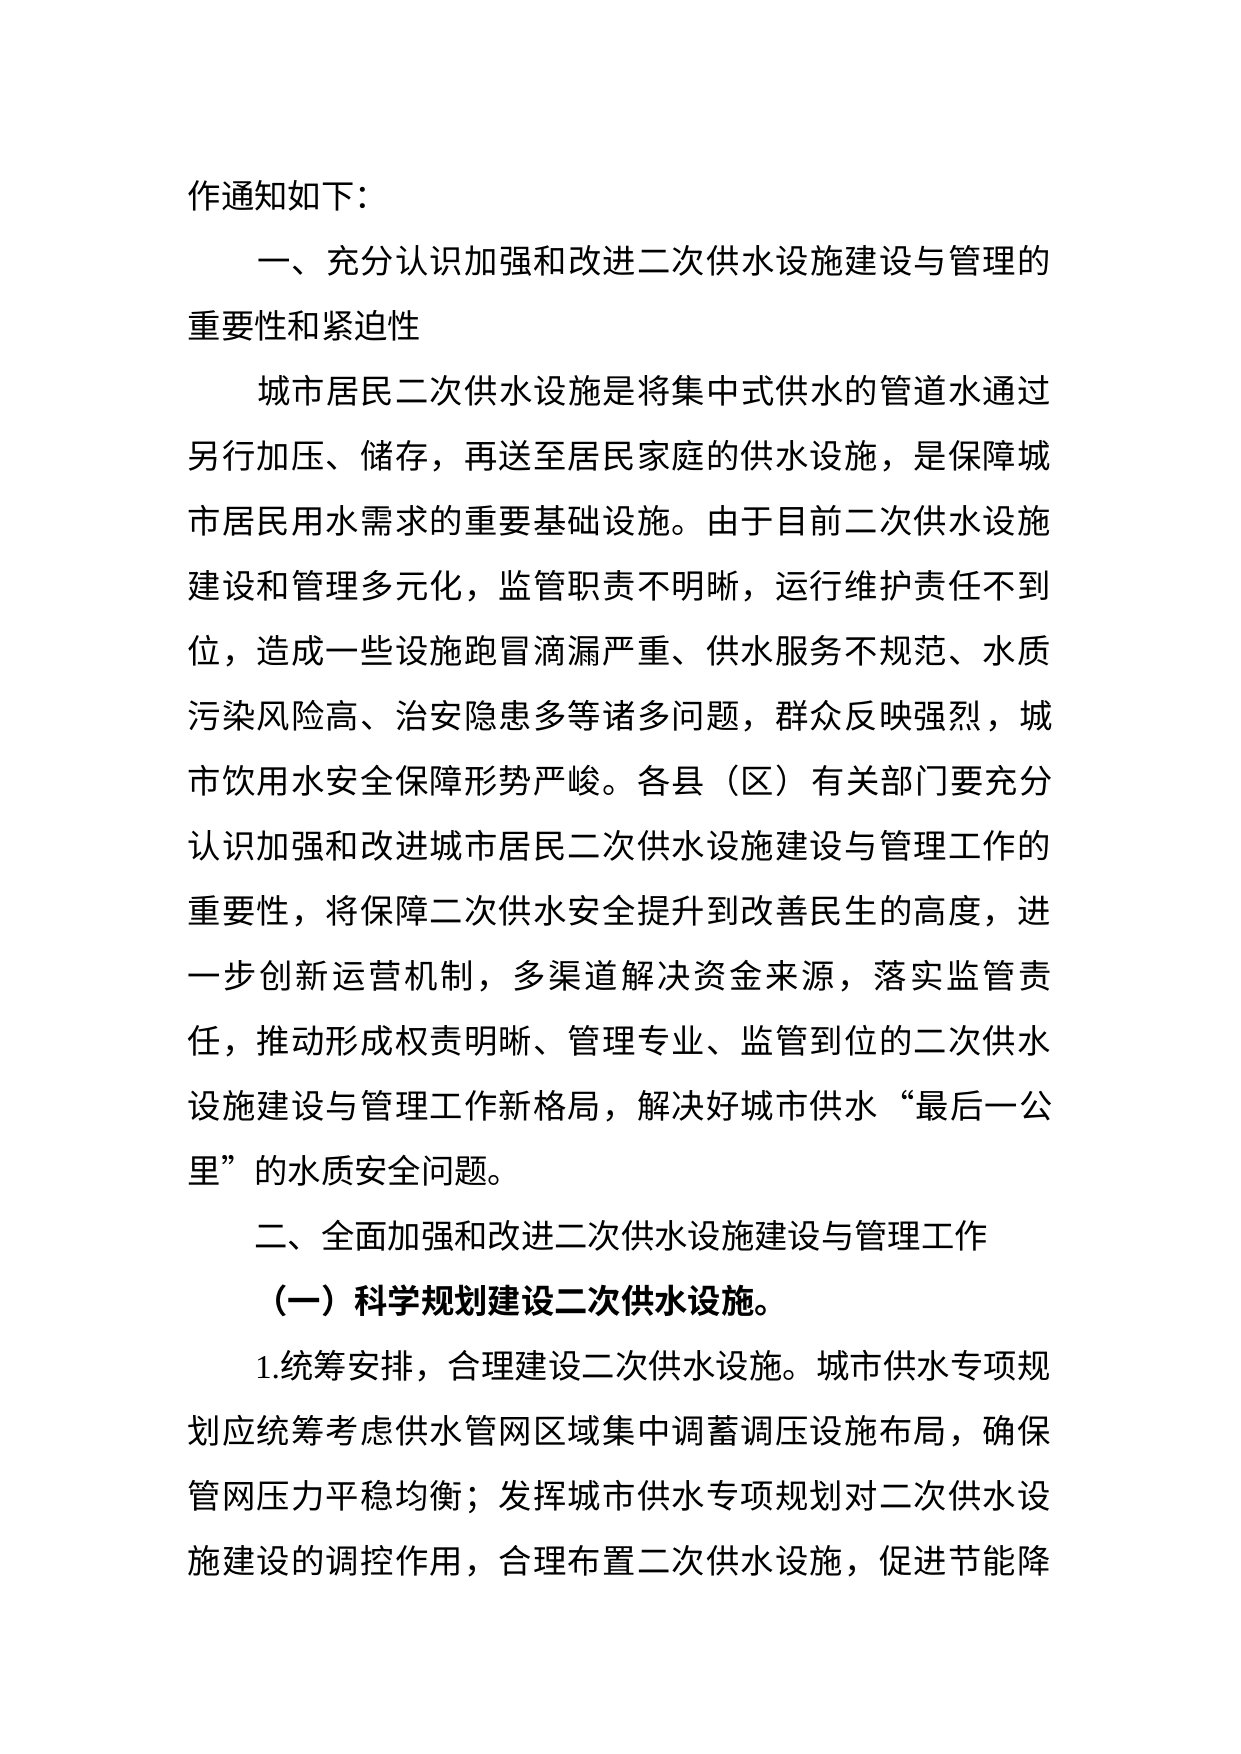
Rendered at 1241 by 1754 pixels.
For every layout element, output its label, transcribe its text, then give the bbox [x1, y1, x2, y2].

text 二、全面加强和改进二次供水设施建设与管理工作 [187, 1202, 1053, 1267]
text 一、充分认识加强和改进二次供水设施建设与管理的重要性和紧迫性 [187, 227, 1053, 357]
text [187, 162, 1053, 227]
text 城市居民二次供水设施是将集中式供水的管道水通过另行加压、储存，再送至居民家庭的供水设施，是保障城市居民用水需求的重要基础设施。由于目前二次供水设施建设和管理多元化，监管职责不明晰，运行维护责任不到位，造成一些设施跑冒滴漏严重、供水服务不规范、水质污染风险高、治安隐患多等诸多问题，群众反映强烈，城市饮用水安全保障形势严峻。各县（区）有关部门要充分认识加强和改进城市居民二次供水设施建设与管理工作的重要性，将保障二次供水安全提升到改善民生的高度，进一步创新运营机制，多渠道解决资金来源，落实监管责任，推动形成权责明晰、管理专业、监管到位的二次供水设施建设与管理工作新格局，解决好城市供水“最后一公里”的水质安全问题。 [187, 357, 1053, 1202]
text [187, 1332, 1053, 1592]
text （一）科学规划建设二次供水设施。 [187, 1267, 1053, 1332]
